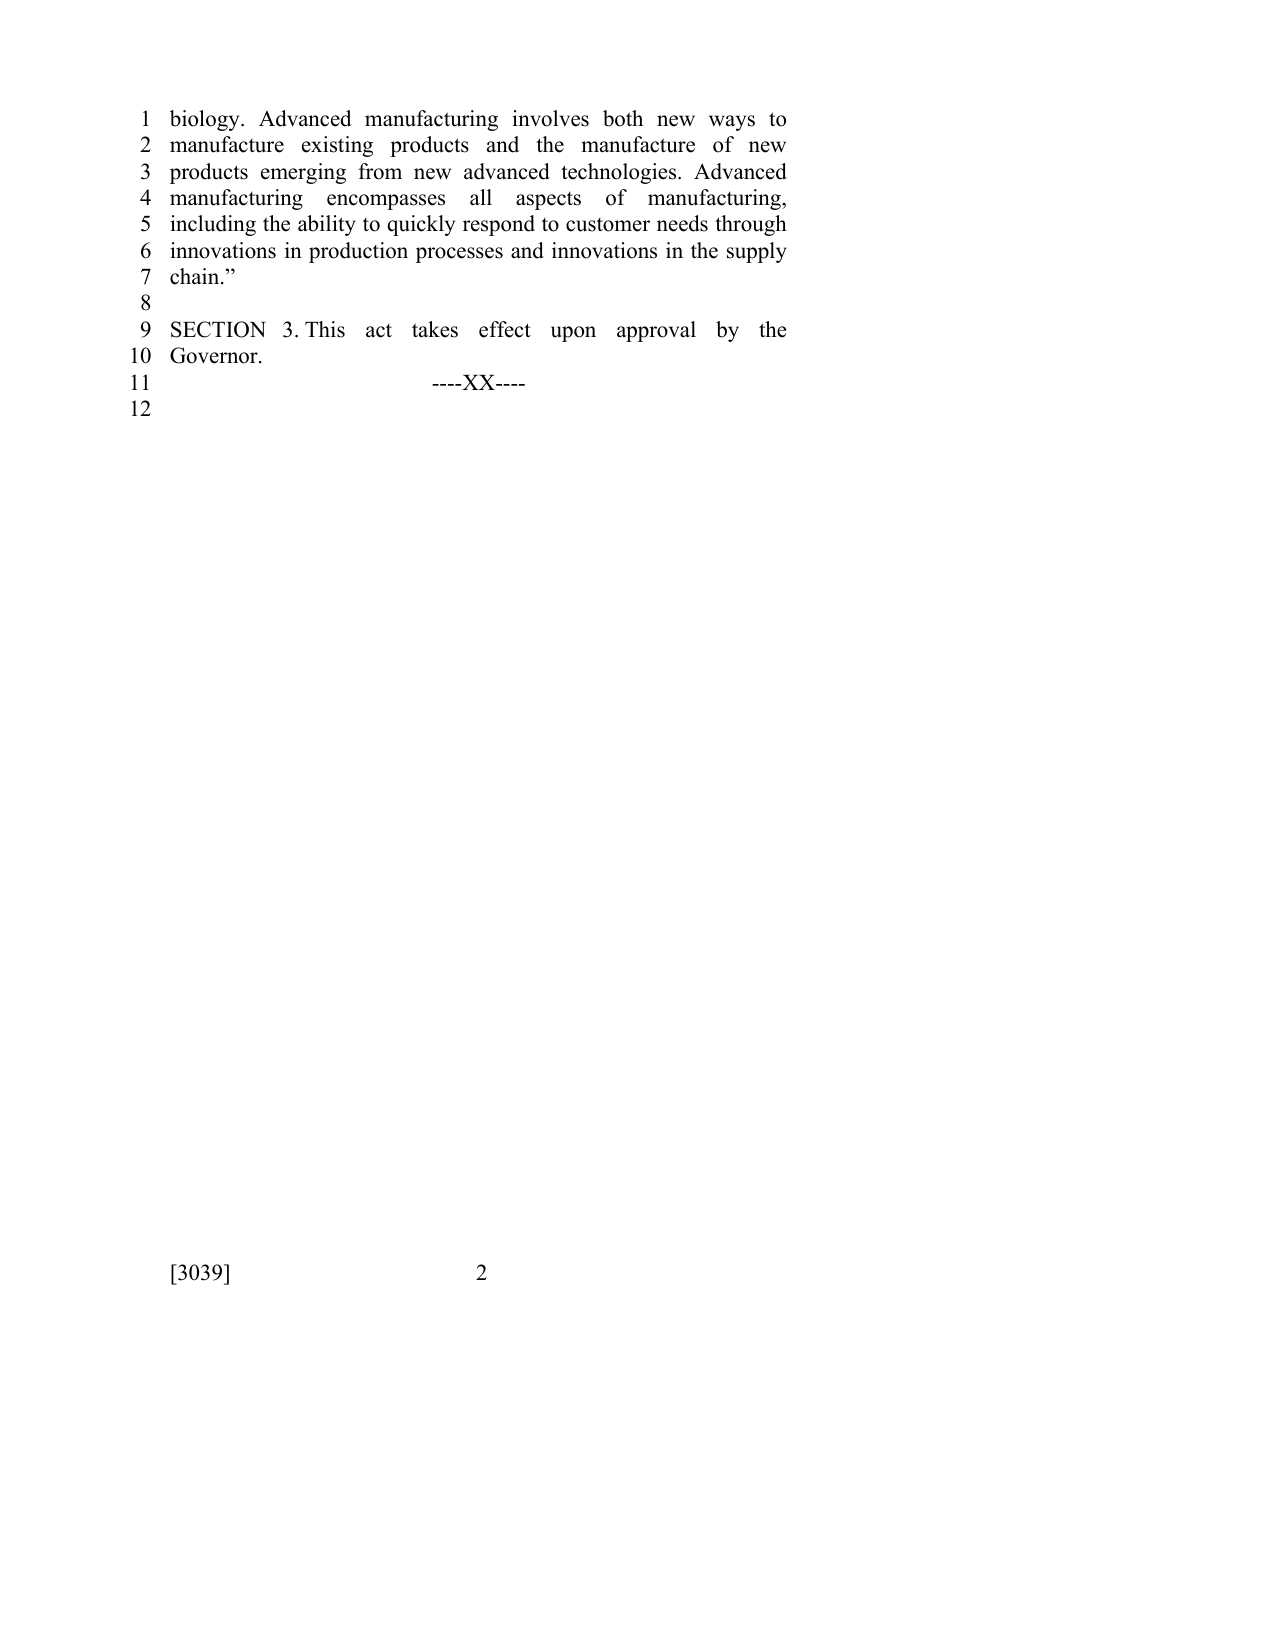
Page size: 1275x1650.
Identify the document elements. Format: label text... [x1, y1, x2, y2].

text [169, 105, 787, 289]
text SECTION 3. This act takes effect upon approval by the Governor. [169, 316, 787, 368]
text ----XX---- [169, 368, 787, 395]
